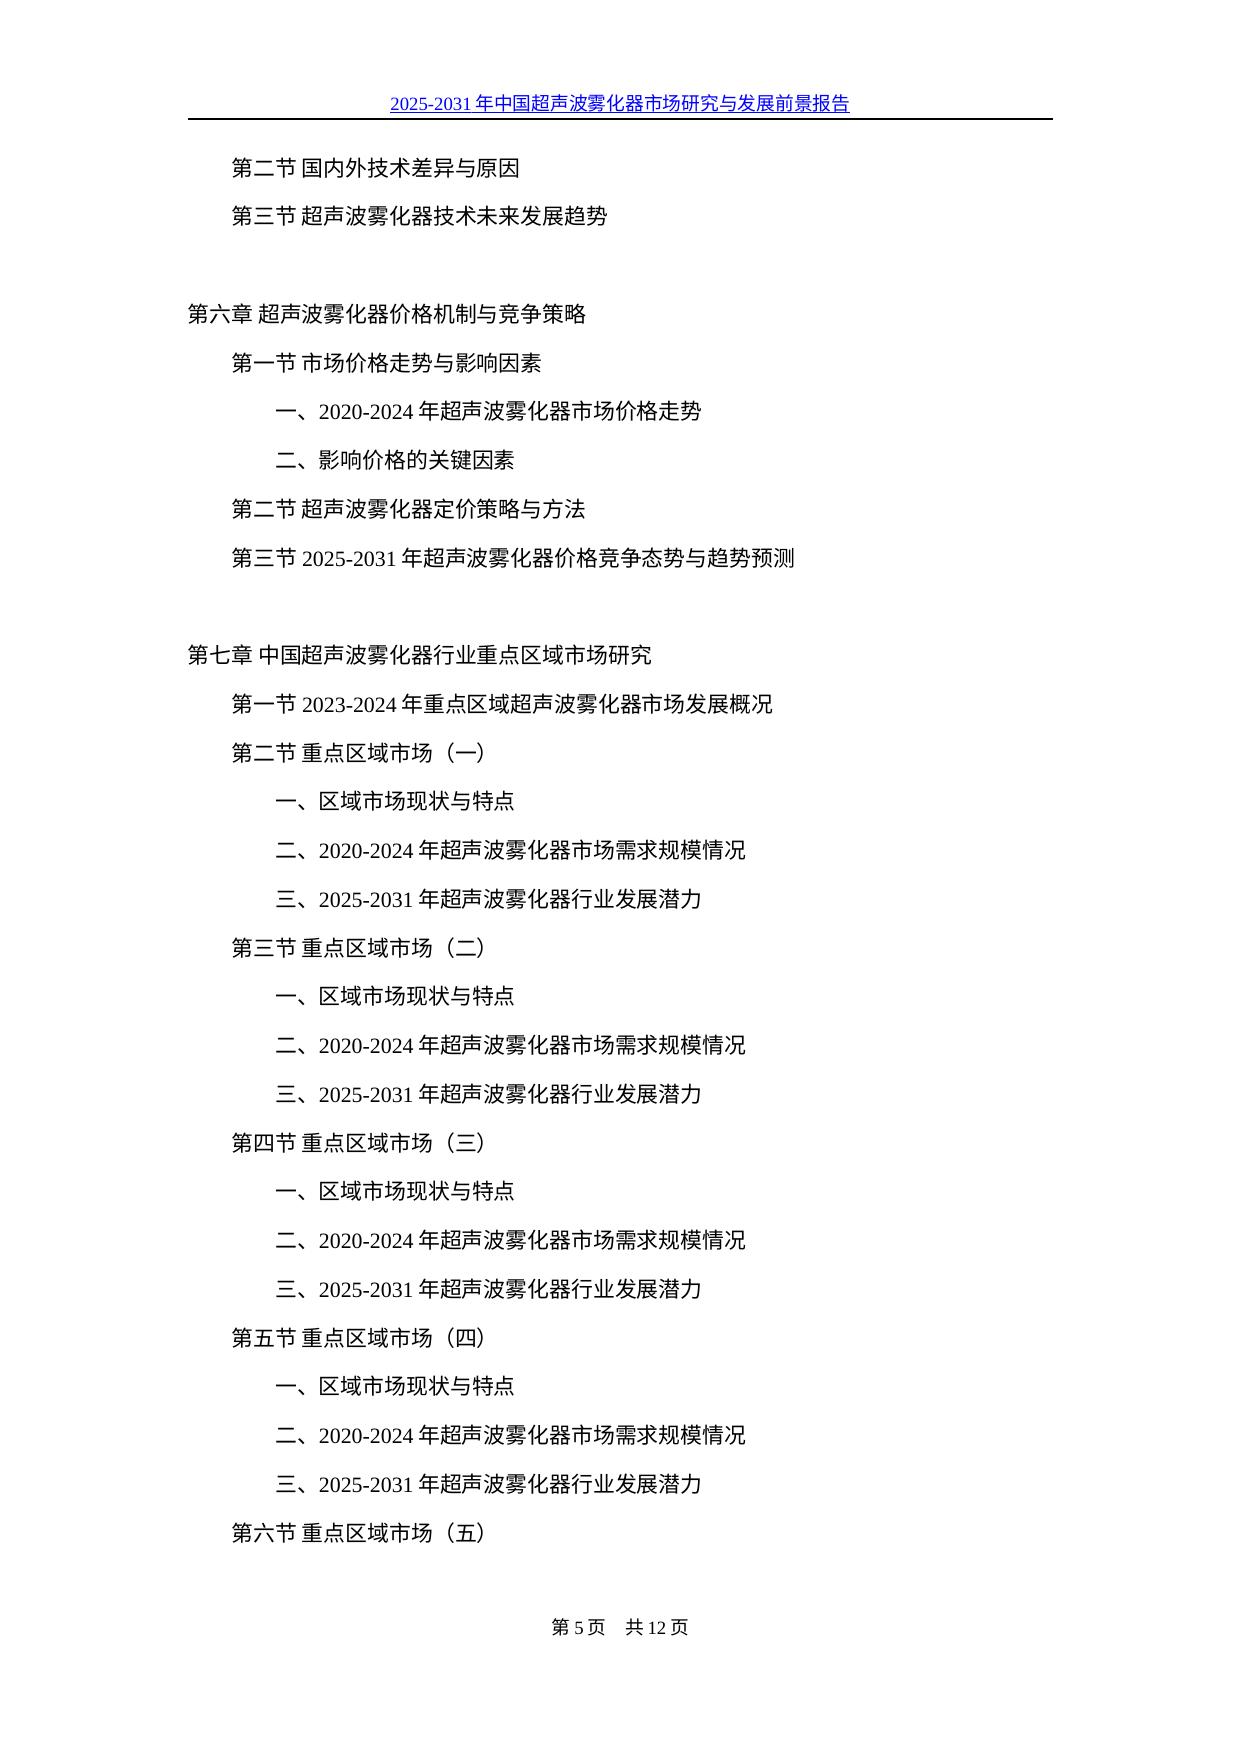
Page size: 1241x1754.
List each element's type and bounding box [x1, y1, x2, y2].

text [187, 150, 1053, 1548]
